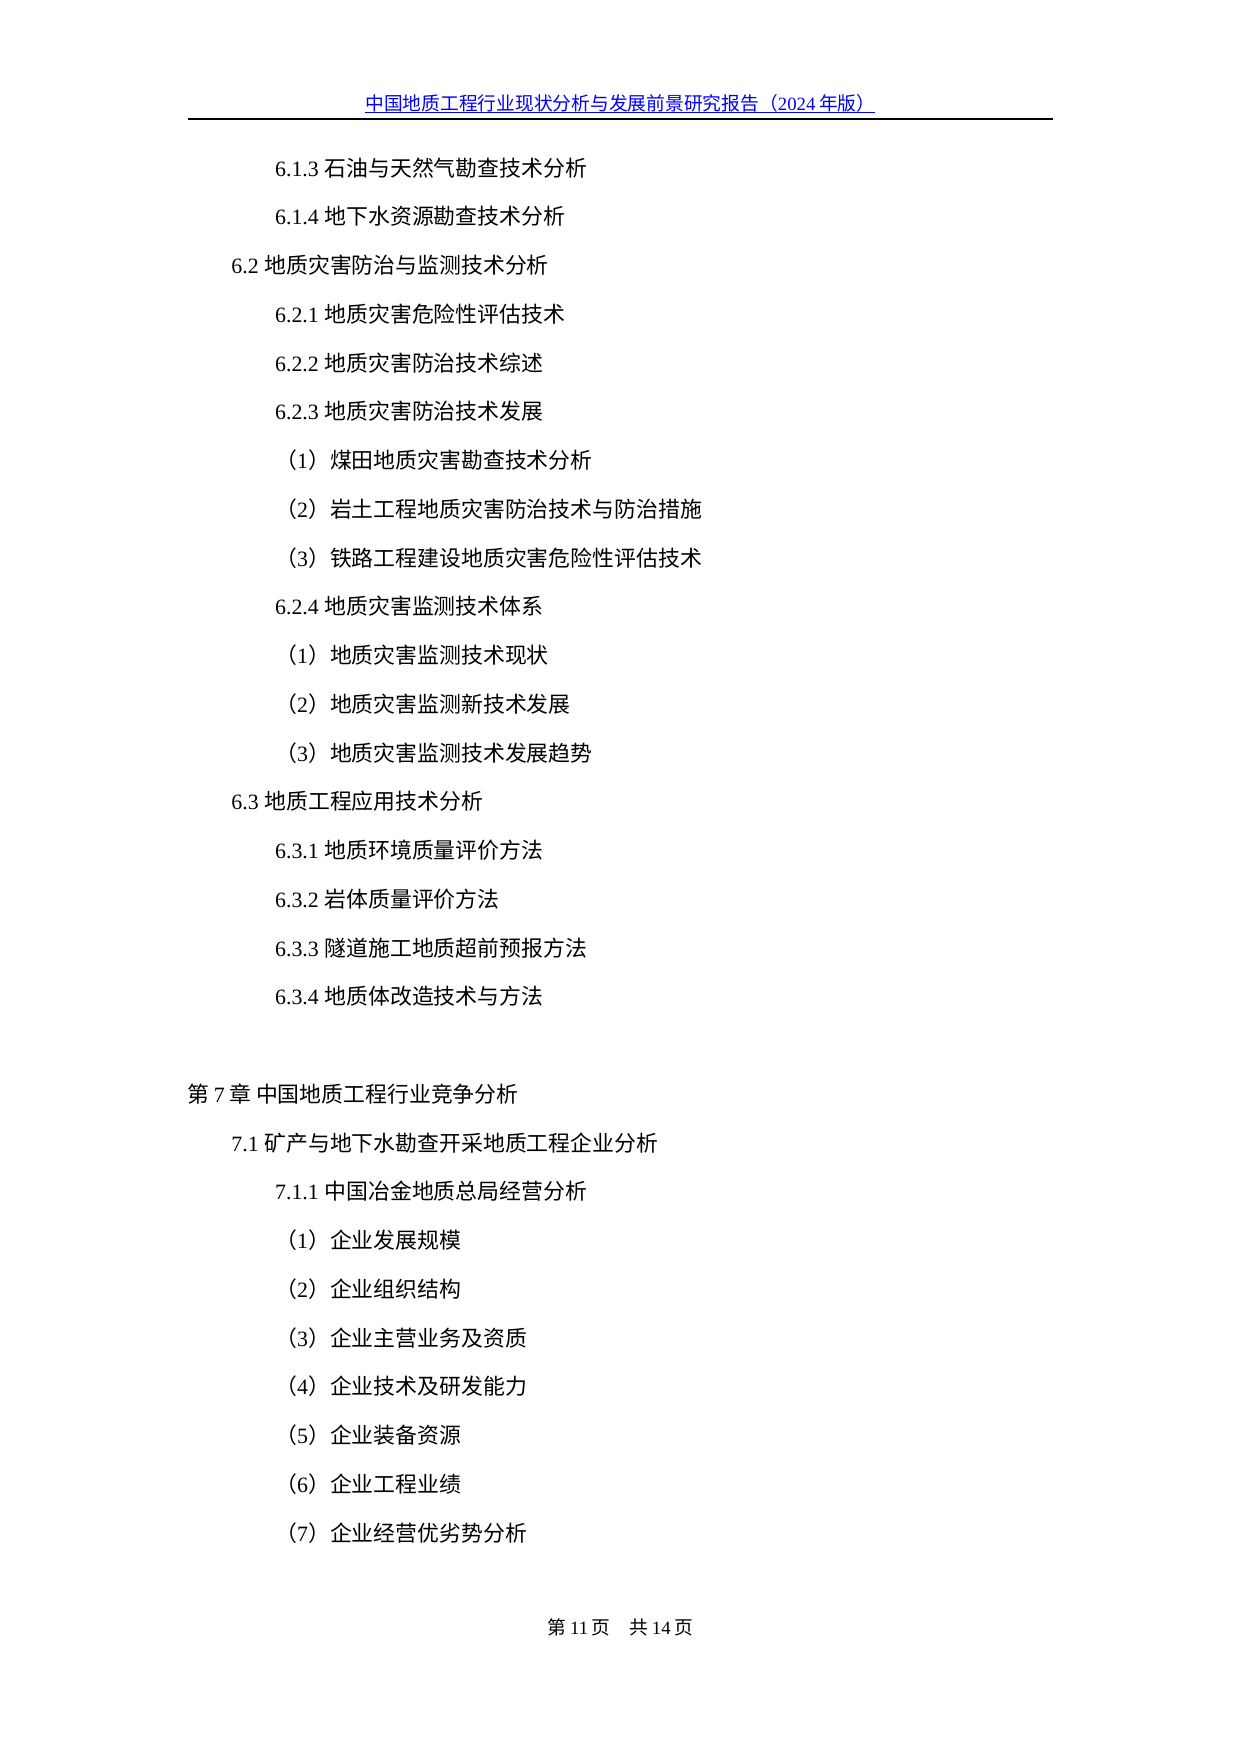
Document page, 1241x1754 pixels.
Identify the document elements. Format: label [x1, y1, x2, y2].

text [187, 150, 1053, 1548]
